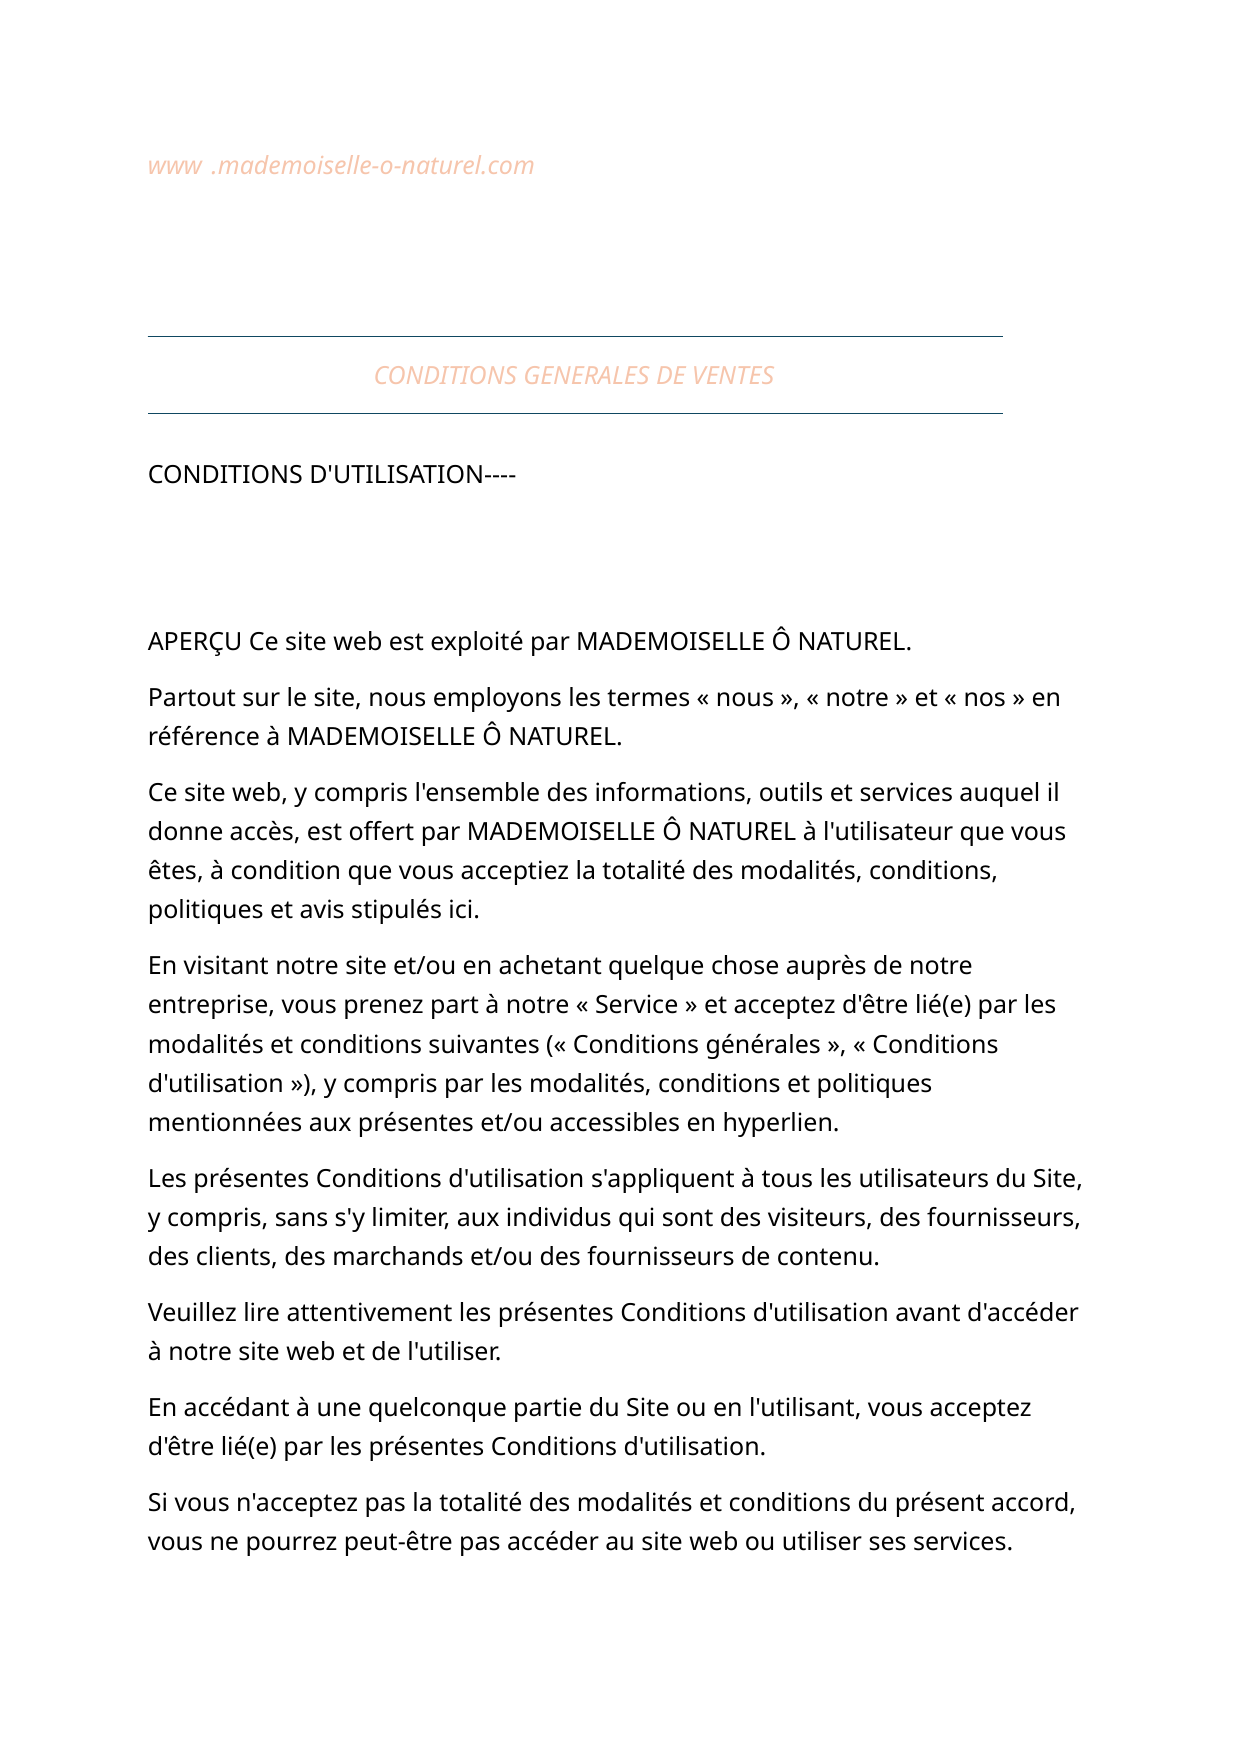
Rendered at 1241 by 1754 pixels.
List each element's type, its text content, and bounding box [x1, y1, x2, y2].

text CONDITIONS D'UTILISATION---- [148, 456, 1093, 490]
text Si vous n'acceptez pas la totalité des modalités et conditions du présent accord, vous ne pourrez peut-être pas accéder au site web ou utiliser ses services. [148, 1485, 1093, 1558]
text Ce site web, y compris l'ensemble des informations, outils et services auquel il donne accès, est offert par MADEMOISELLE Ô NATUREL à l'utilisateur que vous êtes, à condition que vous acceptiez la totalité des modalités, conditions, politiques et avis stipulés ici. [148, 775, 1093, 926]
text Partout sur le site, nous employons les termes « nous », « notre » et « nos » en référence à MADEMOISELLE Ô NATUREL. [148, 680, 1093, 753]
text Les présentes Conditions d'utilisation s'appliquent à tous les utilisateurs du Site, y compris, sans s'y limiter, aux individus qui sont des visiteurs, des fournisseurs, des clients, des marchands et/ou des fournisseurs de contenu. [148, 1161, 1093, 1273]
text www .mademoiselle-o-naturel.com [148, 148, 1093, 182]
text En accédant à une quelconque partie du Site ou en l'utilisant, vous acceptez d'être lié(e) par les présentes Conditions d'utilisation. [148, 1390, 1093, 1463]
text En visitant notre site et/ou en achetant quelque chose auprès de notre entreprise, vous prenez part à notre « Service » et acceptez d'être lié(e) par les modalités et conditions suivantes (« Conditions générales », « Conditions d'utilisation »), y compris par les modalités, conditions et politiques mentionnées aux présentes et/ou accessibles en hyperlien. [148, 948, 1093, 1139]
text CONDITIONS GENERALES DE VENTES [148, 337, 1003, 413]
text Veuillez lire attentivement les présentes Conditions d'utilisation avant d'accéder à notre site web et de l'utiliser. [148, 1295, 1093, 1368]
text APERÇU Ce site web est exploité par MADEMOISELLE Ô NATUREL. [148, 624, 1093, 658]
